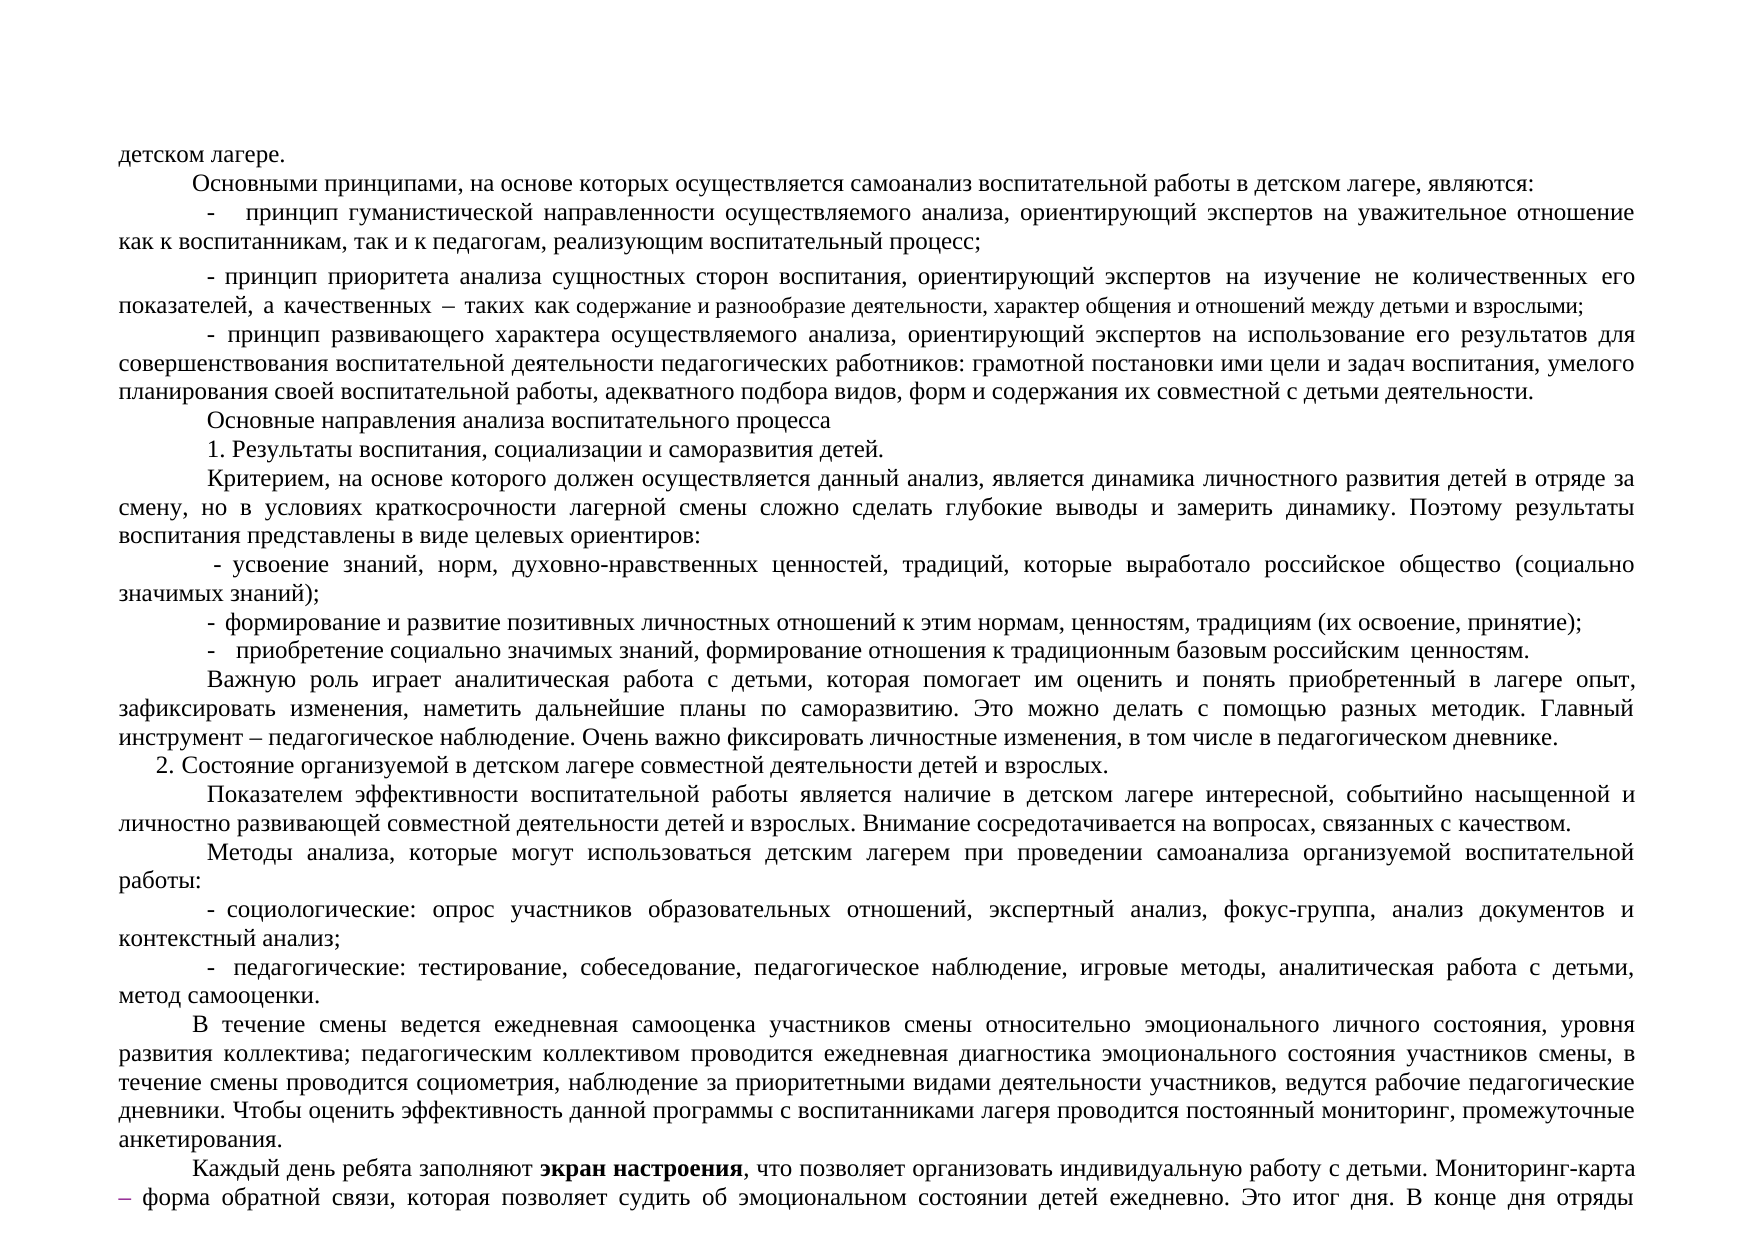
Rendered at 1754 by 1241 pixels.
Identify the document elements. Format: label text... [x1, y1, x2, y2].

list усвоение знаний, норм, духовно-нравственных ценностей, традиций, которые выработало российское общество (социально значимых знаний); [118, 549, 1636, 607]
list принцип приоритета анализа сущностных сторон воспитания, ориентирующий экспертов на изучение не количественных его показателей, а качественных – таких как содержание и разнообразие деятельности, характер общения и отношений между детьми и взрослыми; [118, 261, 1635, 319]
list педагогические: тестирование, собеседование, педагогическое наблюдение, игровые методы, аналитическая работа с детьми, метод самооценки. [118, 952, 1636, 1009]
text Методы анализа, которые могут использоваться детским лагерем при проведении самоанализа организуемой воспитательной работы: [118, 837, 1636, 894]
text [118, 1153, 1636, 1211]
list Результаты воспитания, социализации и саморазвития детей. [207, 434, 1724, 463]
list принцип гуманистической направленности осуществляемого анализа, ориентирующий экспертов на уважительное отношение как к воспитанникам, так и к педагогам, реализующим воспитательный процесс; [118, 197, 1636, 254]
text Критерием, на основе которого должен осуществляется данный анализ, является динамика личностного развития детей в отряде за смену, но в условиях краткосрочности лагерной смены сложно сделать глубокие выводы и замерить динамику. Поэтому результаты воспитания представлены в виде целевых ориентиров: [118, 463, 1637, 549]
list социологические: опрос участников образовательных отношений, экспертный анализ, фокус-группа, анализ документов и контекстный анализ; [118, 894, 1636, 952]
text Показателем эффективности воспитательной работы является наличие в детском лагере интересной, событийно насыщенной и личностно развивающей совместной деятельности детей и взрослых. Внимание сосредотачивается на вопросах, связанных с качеством. [118, 779, 1637, 837]
text Основными принципами, на основе которых осуществляется самоанализ воспитательной работы в детском лагере, являются: [118, 168, 1636, 197]
list принцип развивающего характера осуществляемого анализа, ориентирующий экспертов на использование его результатов для совершенствования воспитательной деятельности педагогических работников: грамотной постановки ими цели и задач воспитания, умелого планирования своей воспитательной работы, адекватного подбора видов, форм и содержания их совместной с детьми деятельности. [118, 319, 1636, 405]
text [118, 139, 1636, 168]
text В течение смены ведется ежедневная самооценка участников смены относительно эмоционального личного состояния, уровня развития коллектива; педагогическим коллективом проводится ежедневная диагностика эмоционального состояния участников смены, в течение смены проводится социометрия, наблюдение за приоритетными видами деятельности участников, ведутся рабочие педагогические дневники. Чтобы оценить эффективность данной программы с воспитанниками лагеря проводится постоянный мониторинг, промежуточные анкетирования. [118, 1009, 1636, 1153]
list приобретение социально значимых знаний, формирование отношения к традиционным базовым российским ценностям. [118, 635, 1636, 664]
list формирование и развитие позитивных личностных отношений к этим нормам, ценностям, традициям (их освоение, принятие); [118, 607, 1636, 635]
text Важную роль играет аналитическая работа с детьми, которая помогает им оценить и понять приобретенный в лагере опыт, зафиксировать изменения, наметить дальнейшие планы по саморазвитию. Это можно делать с помощью разных методик. Главный инструмент – педагогическое наблюдение. Очень важно фиксировать личностные изменения, в том числе в педагогическом дневнике. [118, 664, 1636, 750]
list Состояние организуемой в детском лагере совместной деятельности детей и взрослых. [156, 750, 1636, 779]
text Основные направления анализа воспитательного процесса [207, 405, 1724, 434]
